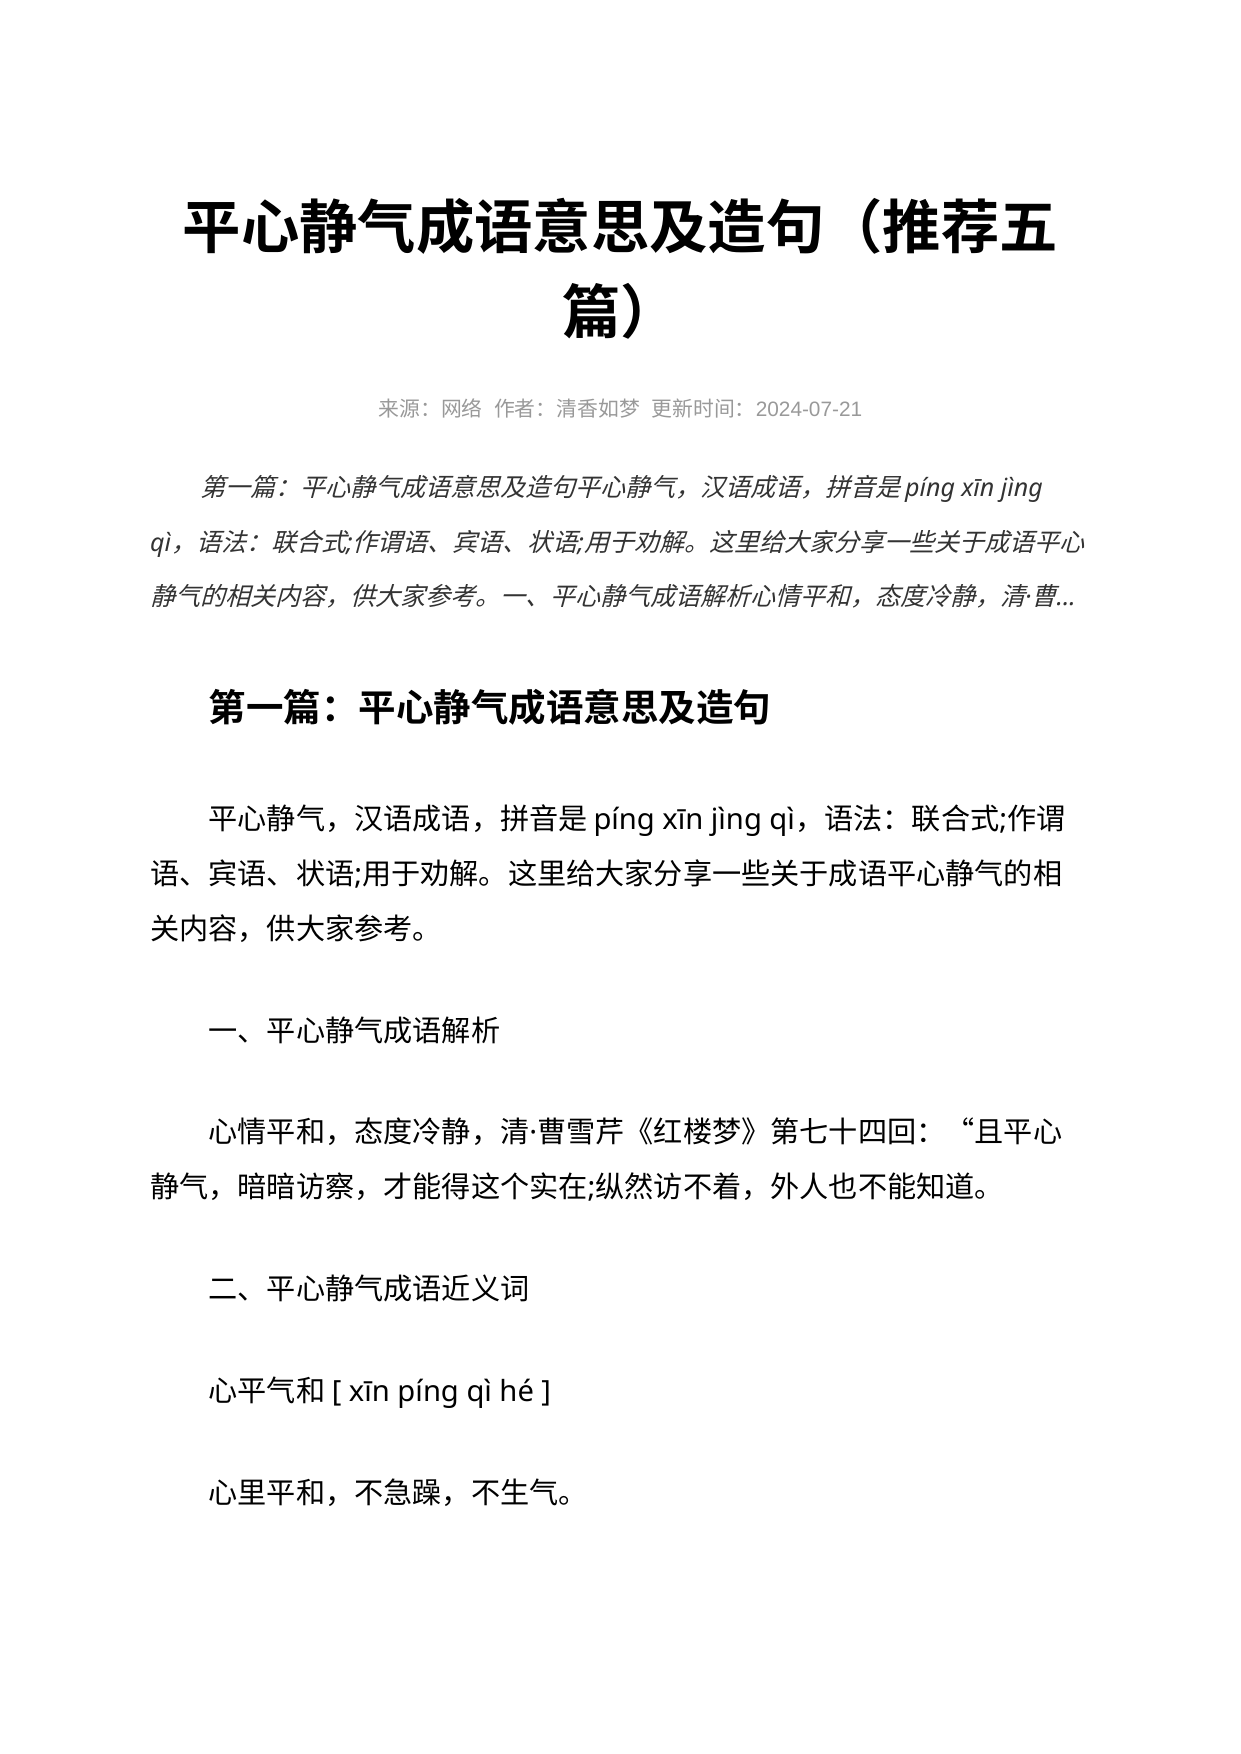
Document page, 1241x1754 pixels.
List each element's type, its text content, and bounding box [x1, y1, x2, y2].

text 第一篇：平心静气成语意思及造句 [150, 678, 1090, 732]
text 第一篇：平心静气成语意思及造句平心静气，汉语成语，拼音是píng xīn jìng qì，语法：联合式;作谓语、宾语、状语;用于劝解。这里给大家分享一些关于成语平心静气的相关内容，供大家参考。一、平心静气成语解析心情平和，态度冷静，清·曹... [150, 468, 1090, 613]
text 平心静气，汉语成语，拼音是píng xīn jìng qì，语法：联合式;作谓语、宾语、状语;用于劝解。这里给大家分享一些关于成语平心静气的相关内容，供大家参考。 [150, 795, 1090, 948]
text 心里平和，不急躁，不生气。 [150, 1469, 1090, 1512]
subtitle 平心静气成语意思及造句（推荐五篇） [150, 181, 1090, 350]
text 心情平和，态度冷静，清·曹雪芹《红楼梦》第七十四回：“且平心静气，暗暗访察，才能得这个实在;纵然访不着，外人也不能知道。 [150, 1109, 1090, 1206]
text 来源：网络 作者：清香如梦 更新时间：2024-07-21 [150, 397, 1090, 421]
text 一、平心静气成语解析 [150, 1007, 1090, 1049]
text 心平气和 [ xīn píng qì hé ] [150, 1368, 1090, 1410]
text 二、平心静气成语近义词 [150, 1266, 1090, 1308]
